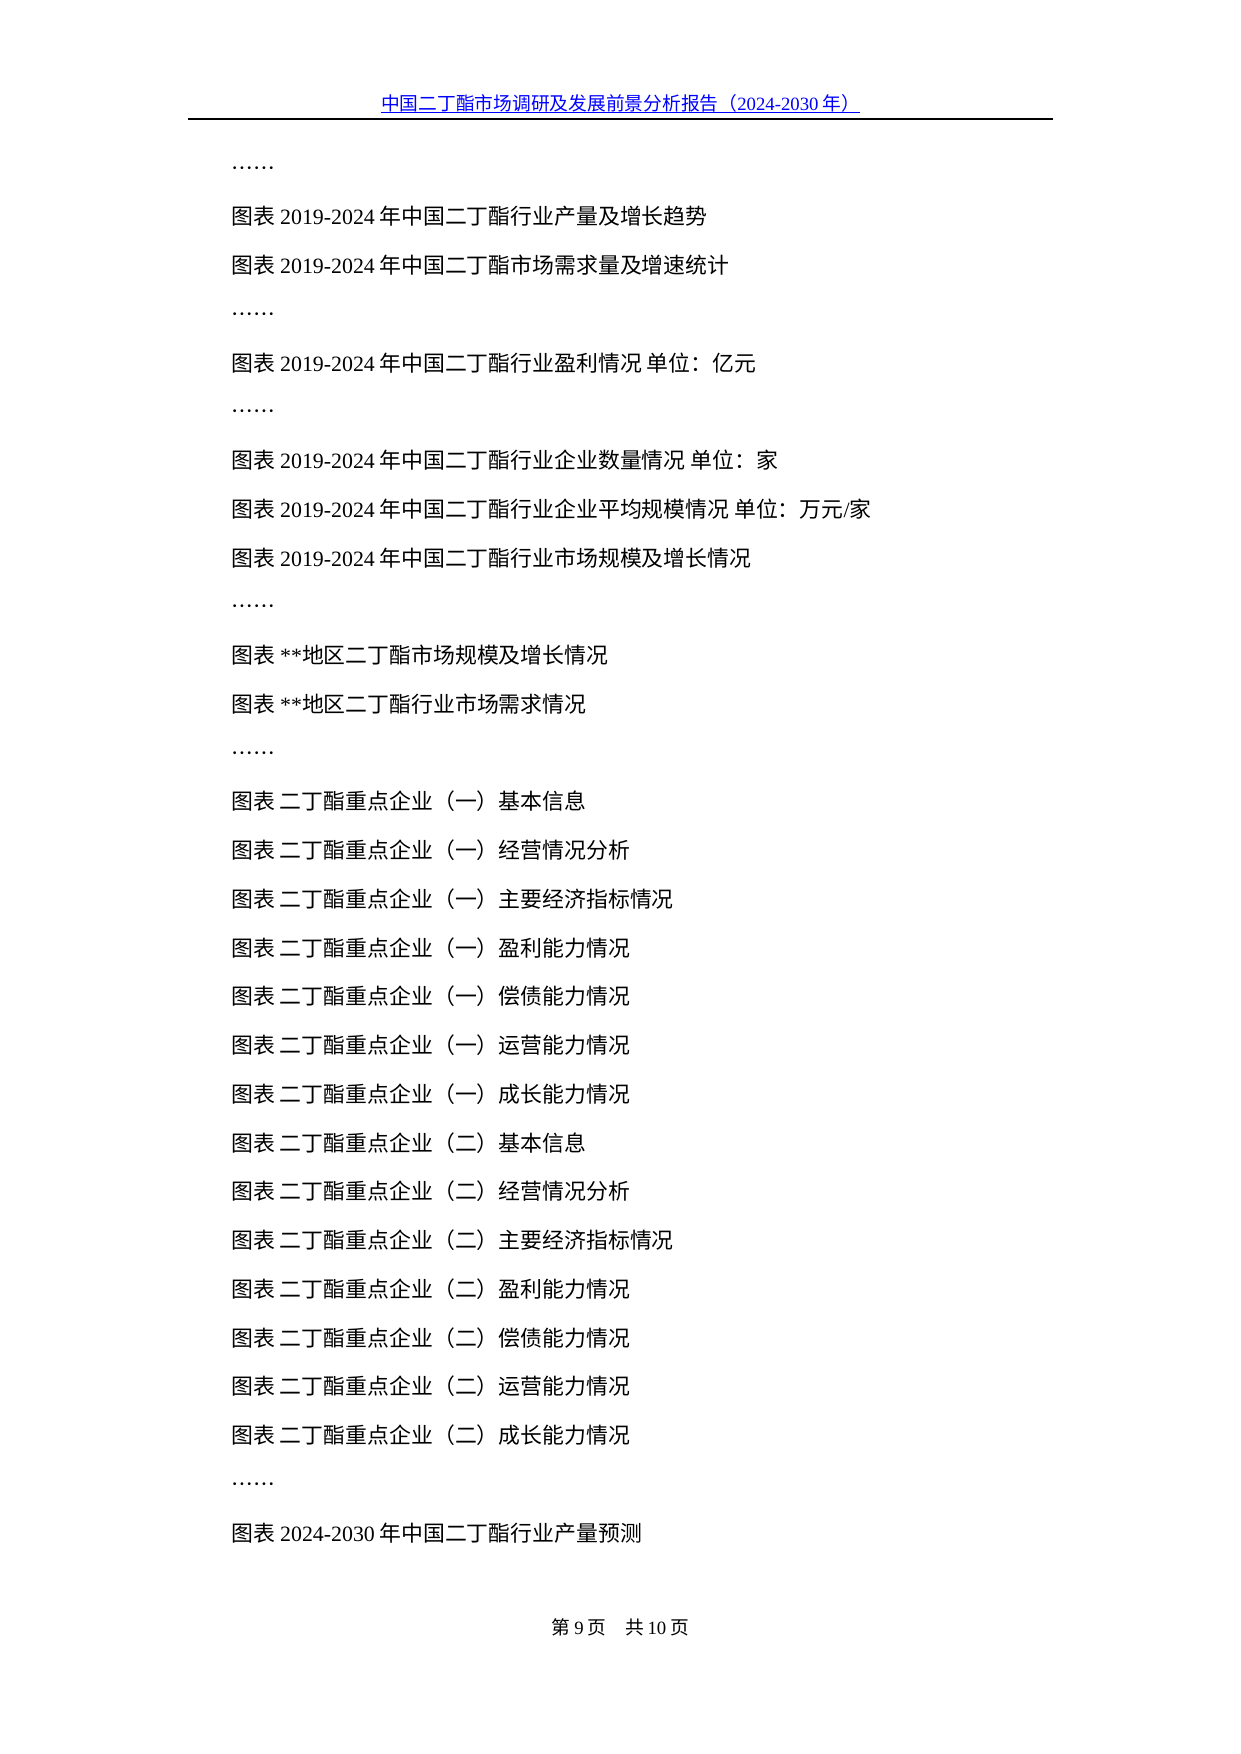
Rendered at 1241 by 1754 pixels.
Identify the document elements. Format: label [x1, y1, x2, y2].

text [187, 150, 1053, 1548]
